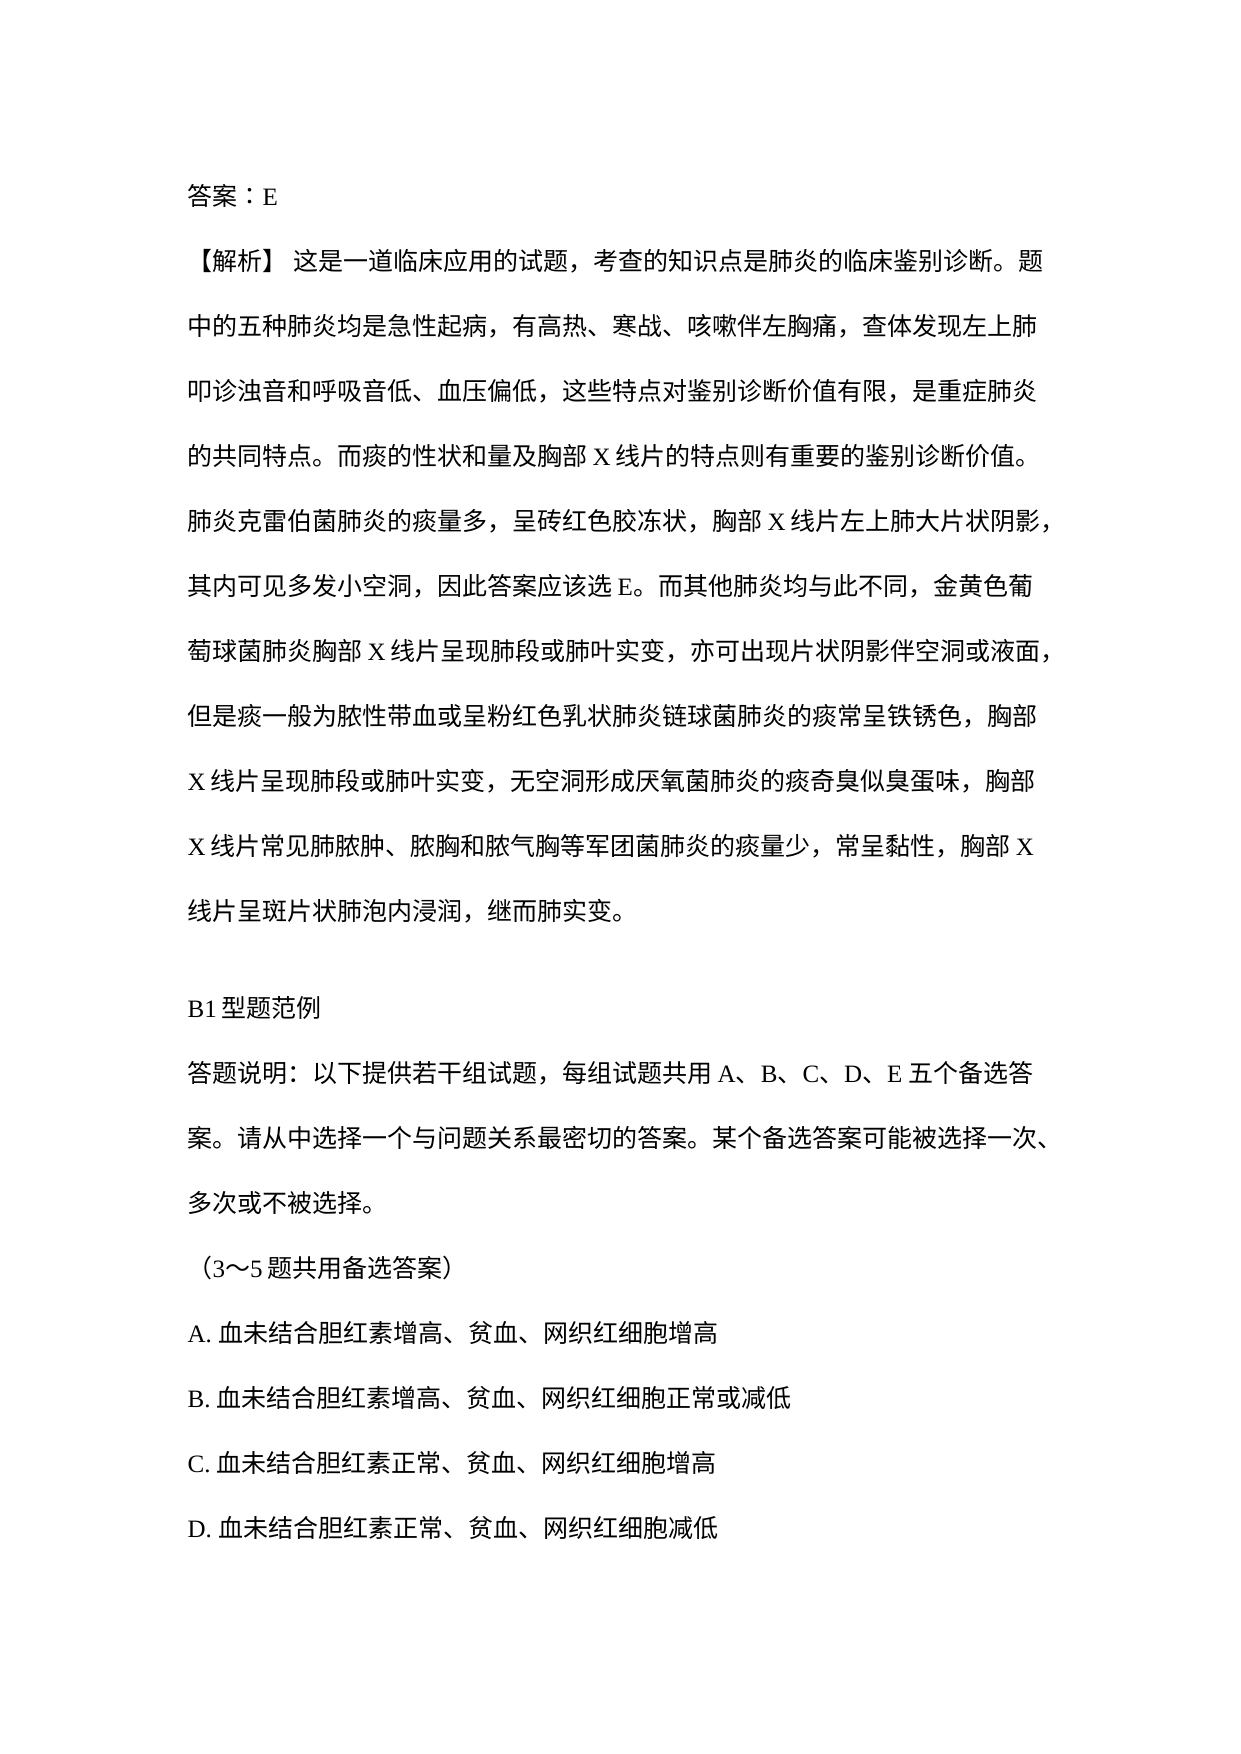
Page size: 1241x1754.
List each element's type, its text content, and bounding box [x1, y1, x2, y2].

list 血未结合胆红素正常、贫血、网织红细胞增高 [187, 1429, 1053, 1494]
list 血未结合胆红素增高、贫血、网织红细胞增高 [187, 1299, 1053, 1364]
list 答题说明：以下提供若干组试题，每组试题共用A、B、C、D、E 五个备选答案。请从中选择一个与问题关系最密切的答案。某个备选答案可能被选择一次、多次或不被选择。 [187, 1039, 1053, 1234]
list B1型题范例 [187, 974, 1053, 1039]
list 【解析】 这是一道临床应用的试题，考查的知识点是肺炎的临床鉴别诊断。题中的五种肺炎均是急性起病，有高热、寒战、咳嗽伴左胸痛，查体发现左上肺叩诊浊音和呼吸音低、血压偏低，这些特点对鉴别诊断价值有限，是重症肺炎的共同特点。而痰的性状和量及胸部X线片的特点则有重要的鉴别诊断价值。肺炎克雷伯菌肺炎的痰量多，呈砖红色胶冻状，胸部X线片左上肺大片状阴影，其内可见多发小空洞，因此答案应该选E。而其他肺炎均与此不同，金黄色葡萄球菌肺炎胸部X线片呈现肺段或肺叶实变，亦可出现片状阴影伴空洞或液面，但是痰一般为脓性带血或呈粉红色乳状肺炎链球菌肺炎的痰常呈铁锈色，胸部X线片呈现肺段或肺叶实变，无空洞形成厌氧菌肺炎的痰奇臭似臭蛋味，胸部X线片常见肺脓肿、脓胸和脓气胸等军团菌肺炎的痰量少，常呈黏性，胸部X 线片呈斑片状肺泡内浸润，继而肺实变。 [187, 227, 1053, 942]
list 答案∶E [187, 162, 1053, 227]
list 血未结合胆红素增高、贫血、网织红细胞正常或减低 [187, 1364, 1053, 1429]
list （3～5题共用备选答案） [187, 1234, 1053, 1299]
list 血未结合胆红素正常、贫血、网织红细胞减低 [187, 1494, 1053, 1559]
